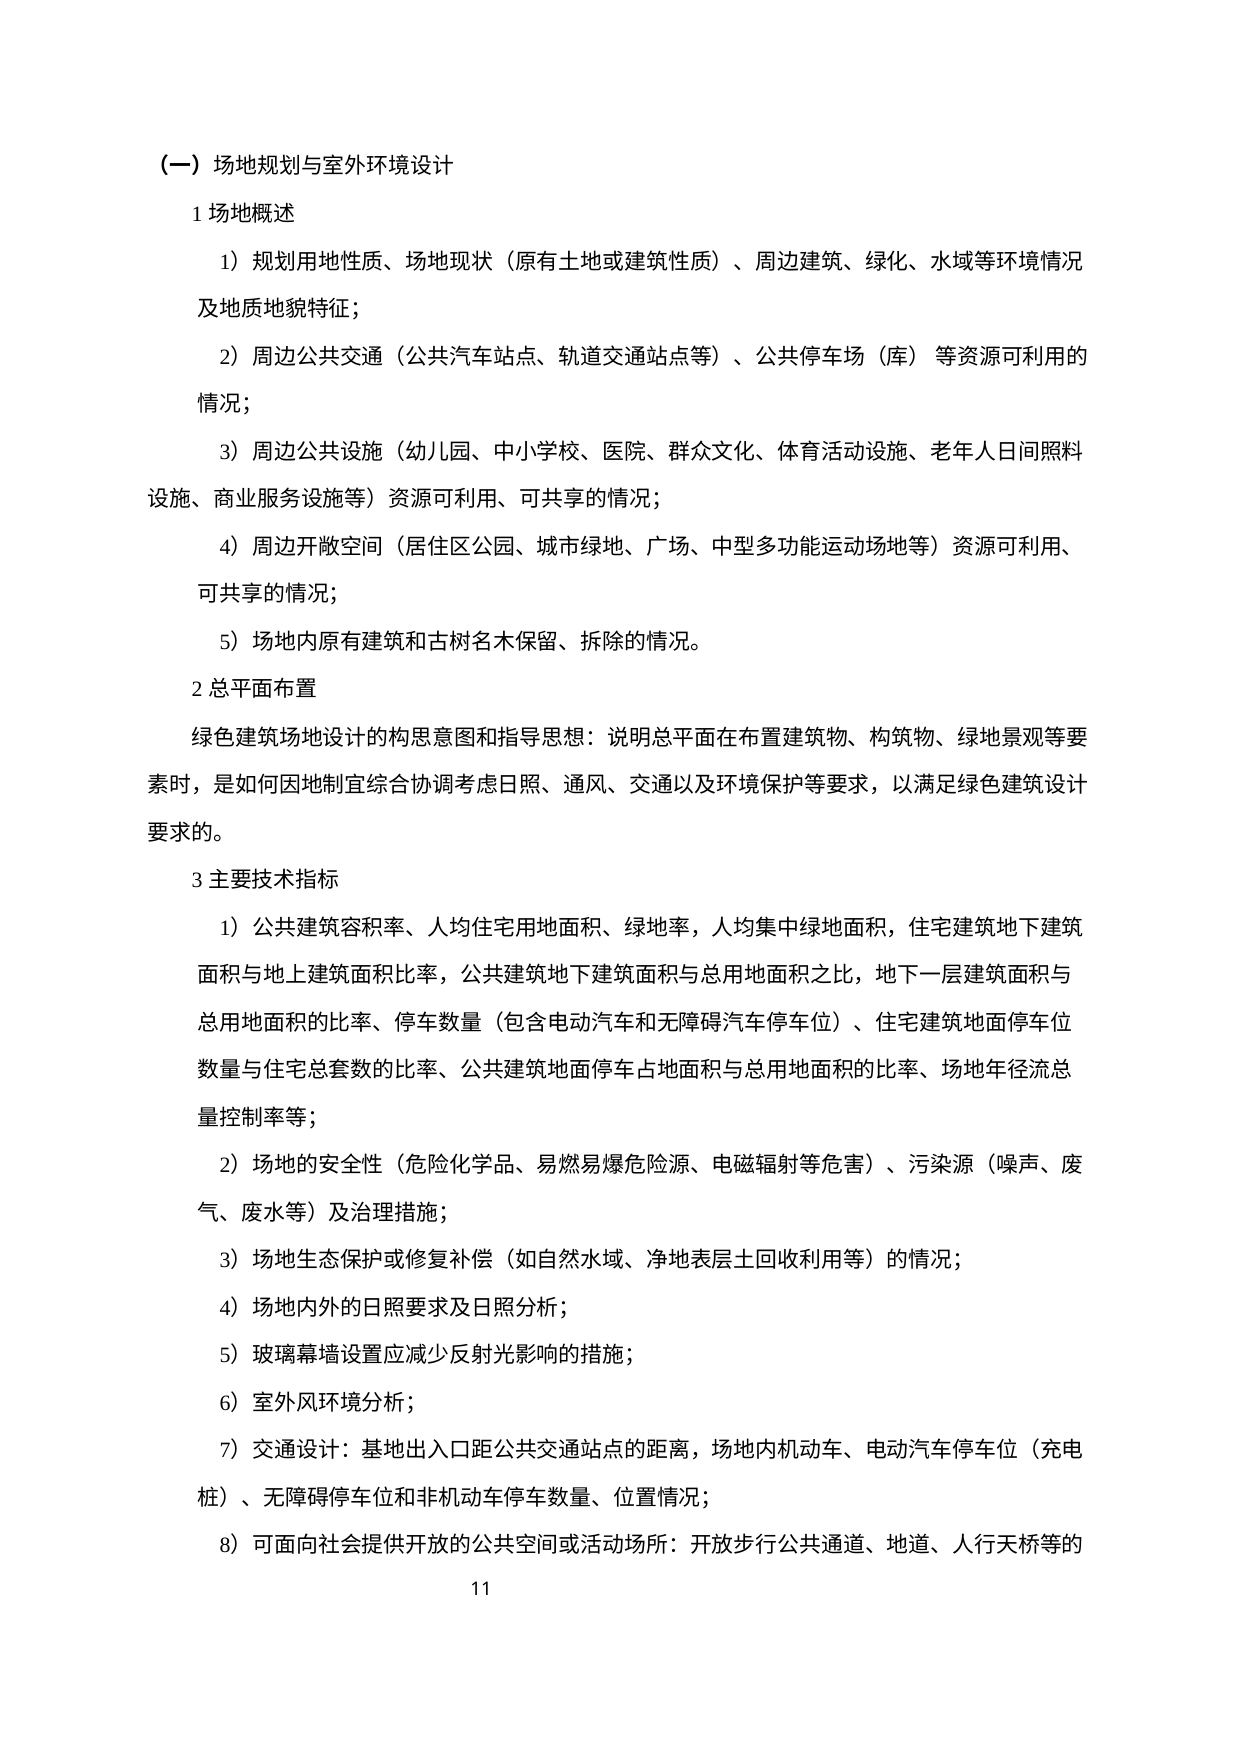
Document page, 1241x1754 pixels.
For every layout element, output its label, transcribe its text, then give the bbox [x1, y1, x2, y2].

text （一）场地规划与室外环境设计 [148, 148, 1093, 179]
text 6）室外风环境分析； [197, 1385, 1093, 1417]
text 1 场地概述 [191, 196, 1093, 228]
text 设施、商业服务设施等）资源可利用、可共享的情况； [148, 481, 1093, 513]
text 3）场地生态保护或修复补偿（如自然水域、净地表层土回收利用等）的情况； [197, 1242, 1093, 1274]
text 4）场地内外的日照要求及日照分析； [197, 1290, 1093, 1322]
text 4）周边开敞空间（居住区公园、城市绿地、广场、中型多功能运动场地等）资源可利用、可共享的情况； [197, 529, 1093, 608]
text 绿色建筑场地设计的构思意图和指导思想：说明总平面在布置建筑物、构筑物、绿地景观等要素时，是如何因地制宜综合协调考虑日照、通风、交通以及环境保护等要求，以满足绿色建筑设计要求的。 [148, 720, 1093, 847]
text 1）公共建筑容积率、人均住宅用地面积、绿地率，人均集中绿地面积，住宅建筑地下建筑面积与地上建筑面积比率，公共建筑地下建筑面积与总用地面积之比，地下一层建筑面积与总用地面积的比率、停车数量（包含电动汽车和无障碍汽车停车位）、住宅建筑地面停车位数量与住宅总套数的比率、公共建筑地面停车占地面积与总用地面积的比率、场地年径流总量控制率等； [197, 910, 1093, 1132]
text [197, 1527, 1093, 1559]
text 2）周边公共交通（公共汽车站点、轨道交通站点等）、公共停车场（库） 等资源可利用的情况； [197, 339, 1093, 418]
text 7）交通设计：基地出入口距公共交通站点的距离，场地内机动车、电动汽车停车位（充电桩）、无障碍停车位和非机动车停车数量、位置情况； [197, 1432, 1093, 1512]
text 5）场地内原有建筑和古树名木保留、拆除的情况。 [197, 624, 1093, 655]
text 3 主要技术指标 [148, 862, 1093, 894]
text 2）场地的安全性（危险化学品、易燃易爆危险源、电磁辐射等危害）、污染源（噪声、废气、废水等）及治理措施； [197, 1147, 1093, 1227]
text 5）玻璃幕墙设置应减少反射光影响的措施； [197, 1337, 1093, 1369]
text 1）规划用地性质、场地现状（原有土地或建筑性质）、周边建筑、绿化、水域等环境情况及地质地貌特征； [197, 244, 1093, 323]
text 3）周边公共设施（幼儿园、中小学校、医院、群众文化、体育活动设施、老年人日间照料 [197, 434, 1093, 465]
text 2 总平面布置 [148, 671, 1093, 703]
